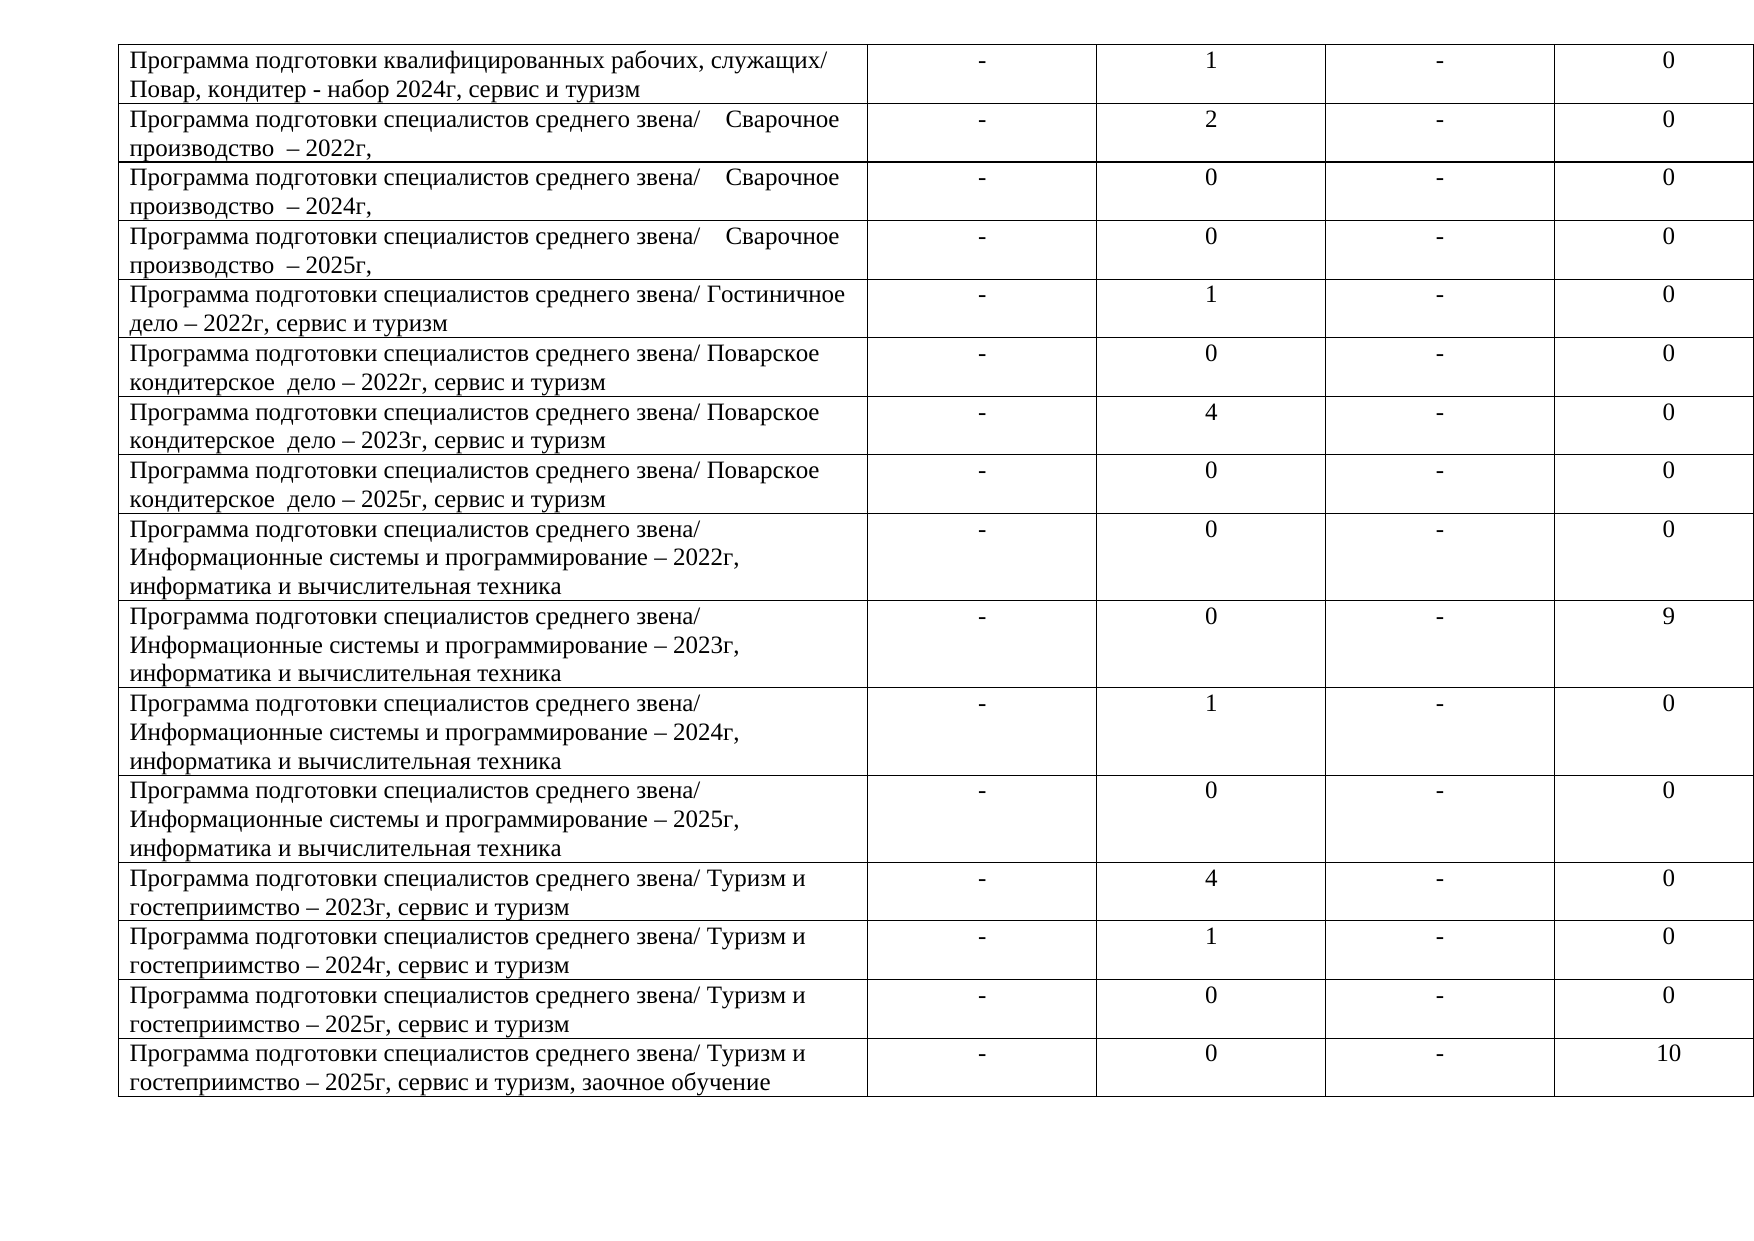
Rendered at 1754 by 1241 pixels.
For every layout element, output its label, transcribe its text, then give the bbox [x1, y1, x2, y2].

table_cell - [868, 688, 1096, 774]
table_cell 0 [1555, 163, 1753, 220]
table_cell 4 [1097, 863, 1325, 920]
table_cell - [1326, 863, 1554, 920]
table_cell - [868, 163, 1096, 220]
table_cell - [868, 863, 1096, 920]
table_cell - [1326, 280, 1554, 337]
table_cell - [1326, 1039, 1554, 1096]
table_cell 0 [1097, 776, 1325, 862]
table_cell - [868, 1039, 1096, 1096]
table_cell 1 [1097, 280, 1325, 337]
table_cell Программа подготовки специалистов среднего звена/ Сварочное производство – 2022г, [119, 104, 867, 161]
table_cell 2 [1097, 104, 1325, 161]
table_cell 0 [1555, 338, 1753, 396]
table_cell Программа подготовки специалистов среднего звена/ Туризм и гостеприимство – 2023г, сервис и туризм [119, 863, 867, 920]
table_cell Программа подготовки квалифицированных рабочих, служащих/ Повар, кондитер - набор 2024г, сервис и туризм [119, 45, 867, 103]
table_cell 0 [1555, 688, 1753, 774]
table_cell 0 [1555, 863, 1753, 920]
table_cell - [868, 45, 1096, 103]
table_cell Программа подготовки специалистов среднего звена/ Сварочное производство – 2024г, [119, 163, 867, 220]
table_cell - [868, 397, 1096, 454]
table_cell - [1326, 776, 1554, 862]
table_cell Программа подготовки специалистов среднего звена/ Поварское кондитерское дело – 2022г, сервис и туризм [119, 338, 867, 396]
table_cell 0 [1555, 776, 1753, 862]
table_cell - [1326, 455, 1554, 513]
table_cell - [868, 221, 1096, 278]
table_cell - [868, 514, 1096, 600]
table_cell 0 [1555, 921, 1753, 979]
table_cell - [1326, 338, 1554, 396]
table_cell - [868, 776, 1096, 862]
table_cell 0 [1097, 163, 1325, 220]
table_cell - [1326, 601, 1554, 687]
table_cell 0 [1097, 601, 1325, 687]
table_cell 0 [1097, 221, 1325, 278]
table_cell 0 [1097, 1039, 1325, 1096]
table_cell 1 [1097, 921, 1325, 979]
table_cell - [868, 601, 1096, 687]
table_cell - [1326, 45, 1554, 103]
table_cell 0 [1555, 104, 1753, 161]
table_cell - [1326, 397, 1554, 454]
table_cell Программа подготовки специалистов среднего звена/ Информационные системы и программирование – 2024г, информатика и вычислительная техника [119, 688, 867, 774]
table_cell 4 [1097, 397, 1325, 454]
table_cell 1 [1097, 45, 1325, 103]
table_cell - [868, 104, 1096, 161]
table_cell 0 [1555, 221, 1753, 278]
table_cell 0 [1555, 455, 1753, 513]
table_cell 0 [1097, 338, 1325, 396]
table_cell Программа подготовки специалистов среднего звена/ Поварское кондитерское дело – 2025г, сервис и туризм [119, 455, 867, 513]
table_cell Программа подготовки специалистов среднего звена/ Сварочное производство – 2025г, [119, 221, 867, 278]
table_cell 0 [1555, 514, 1753, 600]
table_cell - [868, 455, 1096, 513]
table_cell - [868, 338, 1096, 396]
table_cell 0 [1097, 455, 1325, 513]
table_cell 0 [1097, 980, 1325, 1037]
table_cell Программа подготовки специалистов среднего звена/ Туризм и гостеприимство – 2025г, сервис и туризм [119, 980, 867, 1037]
table_cell 1 [1097, 688, 1325, 774]
table_cell 0 [1555, 280, 1753, 337]
table_cell 10 [1555, 1039, 1753, 1096]
table_cell Программа подготовки специалистов среднего звена/ Туризм и гостеприимство – 2024г, сервис и туризм [119, 921, 867, 979]
table_cell 0 [1555, 980, 1753, 1037]
table_cell 9 [1555, 601, 1753, 687]
table_cell - [1326, 221, 1554, 278]
table_cell Программа подготовки специалистов среднего звена/ Поварское кондитерское дело – 2023г, сервис и туризм [119, 397, 867, 454]
table_cell 0 [1097, 514, 1325, 600]
table_cell Программа подготовки специалистов среднего звена/ Туризм и гостеприимство – 2025г, сервис и туризм, заочное обучение [119, 1039, 867, 1096]
table_cell - [1326, 104, 1554, 161]
table_cell Программа подготовки специалистов среднего звена/ Гостиничное дело – 2022г, сервис и туризм [119, 280, 867, 337]
table_cell - [868, 921, 1096, 979]
table_cell - [1326, 163, 1554, 220]
table_cell - [1326, 980, 1554, 1037]
table_cell - [868, 980, 1096, 1037]
table_cell 0 [1555, 45, 1753, 103]
table_cell Программа подготовки специалистов среднего звена/ Информационные системы и программирование – 2022г, информатика и вычислительная техника [119, 514, 867, 600]
table_cell Программа подготовки специалистов среднего звена/ Информационные системы и программирование – 2023г, информатика и вычислительная техника [119, 601, 867, 687]
table_cell - [1326, 688, 1554, 774]
table_cell 0 [1555, 397, 1753, 454]
table_cell - [1326, 514, 1554, 600]
table_cell Программа подготовки специалистов среднего звена/ Информационные системы и программирование – 2025г, информатика и вычислительная техника [119, 776, 867, 862]
table_cell - [1326, 921, 1554, 979]
table_cell - [868, 280, 1096, 337]
